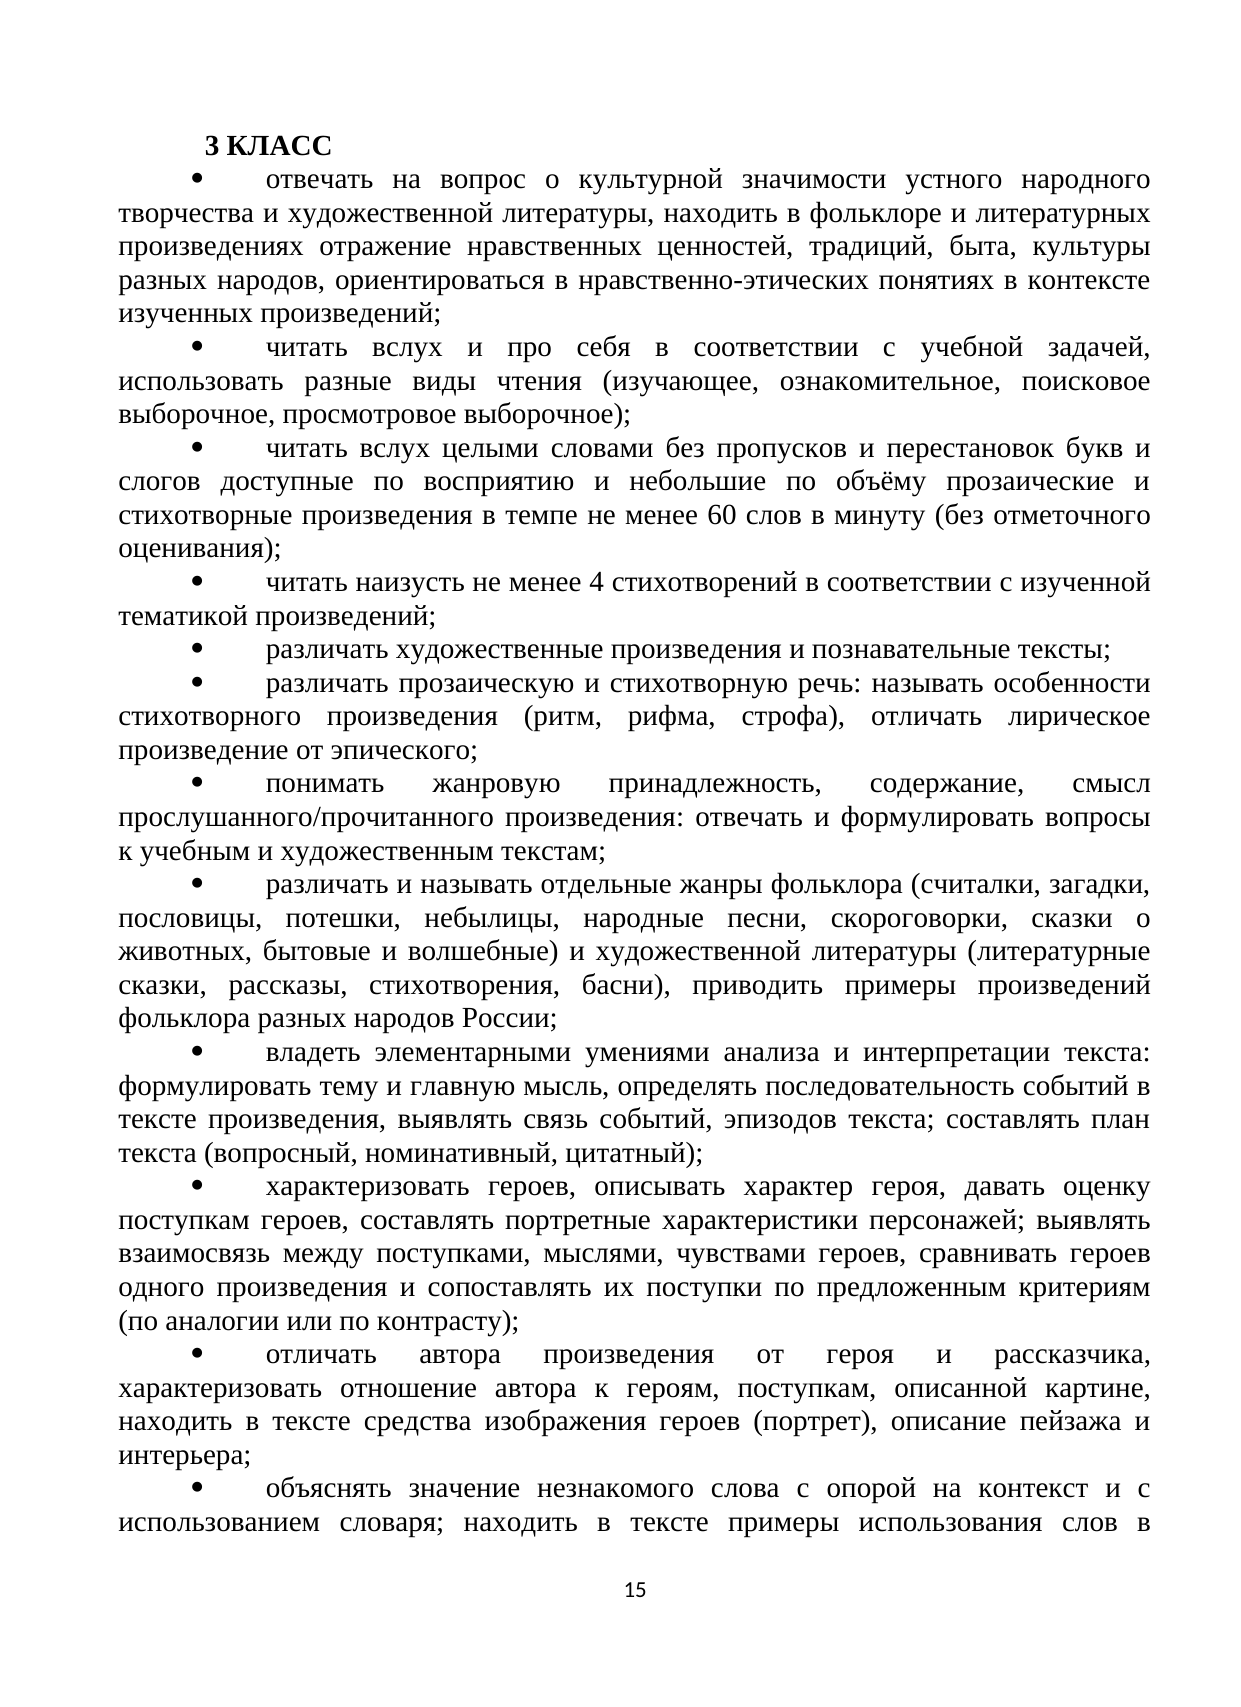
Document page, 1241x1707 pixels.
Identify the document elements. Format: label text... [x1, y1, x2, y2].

list читать наизусть не менее 4 стихотворений в соответствии с изученной тематикой произведений; [118, 564, 1152, 631]
list владеть элементарными умениями анализа и интерпретации текста: формулировать тему и главную мысль, определять последовательность событий в тексте произведения, выявлять связь событий, эпизодов текста; составлять план текста (вопросный, номинативный, цитатный); [118, 1034, 1152, 1168]
text 3 КЛАСС [131, 128, 1152, 161]
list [118, 1471, 1152, 1538]
list характеризовать героев, описывать характер героя, давать оценку поступкам героев, составлять портретные характеристики персонажей; выявлять взаимосвязь между поступками, мыслями, чувствами героев, сравнивать героев одного произведения и сопоставлять их поступки по предложенным критериям (по аналогии или по контрасту); [118, 1168, 1152, 1336]
list отвечать на вопрос о культурной значимости устного народного творчества и художественной литературы, находить в фольклоре и литературных произведениях отражение нравственных ценностей, традиций, быта, культуры разных народов, ориентироваться в нравственно-этических понятиях в контексте изученных произведений; [118, 161, 1152, 329]
list различать прозаическую и стихотворную речь: называть особенности стихотворного произведения (ритм, рифма, строфа), отличать лирическое произведение от эпического; [118, 665, 1152, 766]
list читать вслух целыми словами без пропусков и перестановок букв и слогов доступные по восприятию и небольшие по объёму прозаические и стихотворные произведения в темпе не менее 60 слов в минуту (без отметочного оценивания); [118, 430, 1152, 564]
list понимать жанровую принадлежность, содержание, смысл прослушанного/прочитанного произведения: отвечать и формулировать вопросы к учебным и художественным текстам; [118, 766, 1152, 866]
list отличать автора произведения от героя и рассказчика, характеризовать отношение автора к героям, поступкам, описанной картине, находить в тексте средства изображения героев (портрет), описание пейзажа и интерьера; [118, 1336, 1152, 1471]
list читать вслух и про себя в соответствии с учебной задачей, использовать разные виды чтения (изучающее, ознакомительное, поисковое выборочное, просмотровое выборочное); [118, 329, 1152, 430]
list различать и называть отдельные жанры фольклора (считалки, загадки, пословицы, потешки, небылицы, народные песни, скороговорки, сказки о животных, бытовые и волшебные) и художественной литературы (литературные сказки, рассказы, стихотворения, басни), приводить примеры произведений фольклора разных народов России; [118, 866, 1152, 1034]
list различать художественные произведения и познавательные тексты; [118, 631, 1152, 665]
